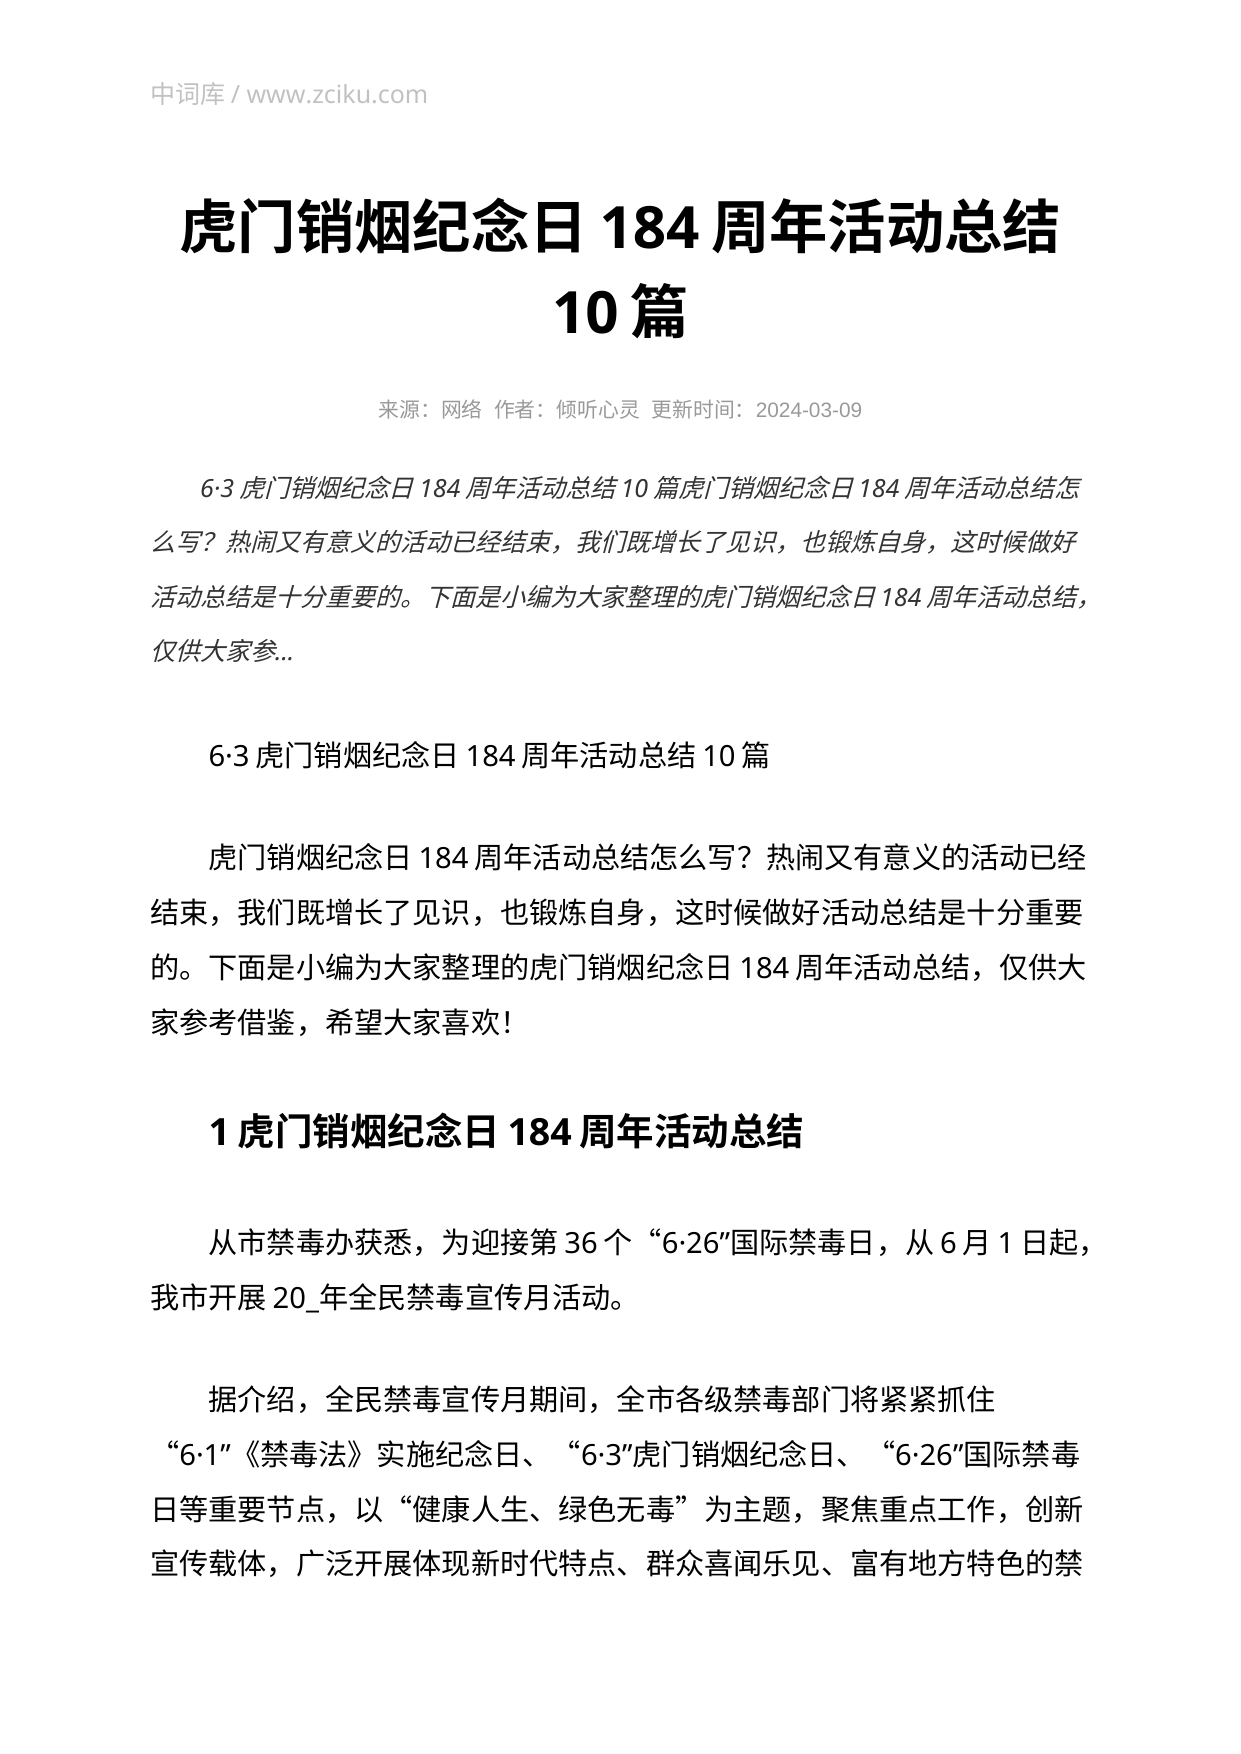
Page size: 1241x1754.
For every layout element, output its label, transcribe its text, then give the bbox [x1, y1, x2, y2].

text 虎门销烟纪念日184周年活动总结怎么写？热闹又有意义的活动已经结束，我们既增长了见识，也锻炼自身，这时候做好活动总结是十分重要的。下面是小编为大家整理的虎门销烟纪念日184周年活动总结，仅供大家参考借鉴，希望大家喜欢！ [150, 835, 1090, 1042]
text 从市禁毒办获悉，为迎接第36个“6·26”国际禁毒日，从6月1日起，我市开展20_年全民禁毒宣传月活动。 [150, 1219, 1090, 1317]
text 1虎门销烟纪念日184周年活动总结 [150, 1102, 1090, 1156]
text 6·3虎门销烟纪念日184周年活动总结10篇虎门销烟纪念日184周年活动总结怎么写？热闹又有意义的活动已经结束，我们既增长了见识，也锻炼自身，这时候做好活动总结是十分重要的。下面是小编为大家整理的虎门销烟纪念日184周年活动总结，仅供大家参... [150, 468, 1090, 668]
text 6·3虎门销烟纪念日184周年活动总结10篇 [150, 733, 1090, 775]
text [150, 1376, 1090, 1583]
subtitle 虎门销烟纪念日184周年活动总结10篇 [150, 181, 1090, 351]
text 来源：网络 作者：倾听心灵 更新时间：2024-03-09 [150, 398, 1090, 422]
